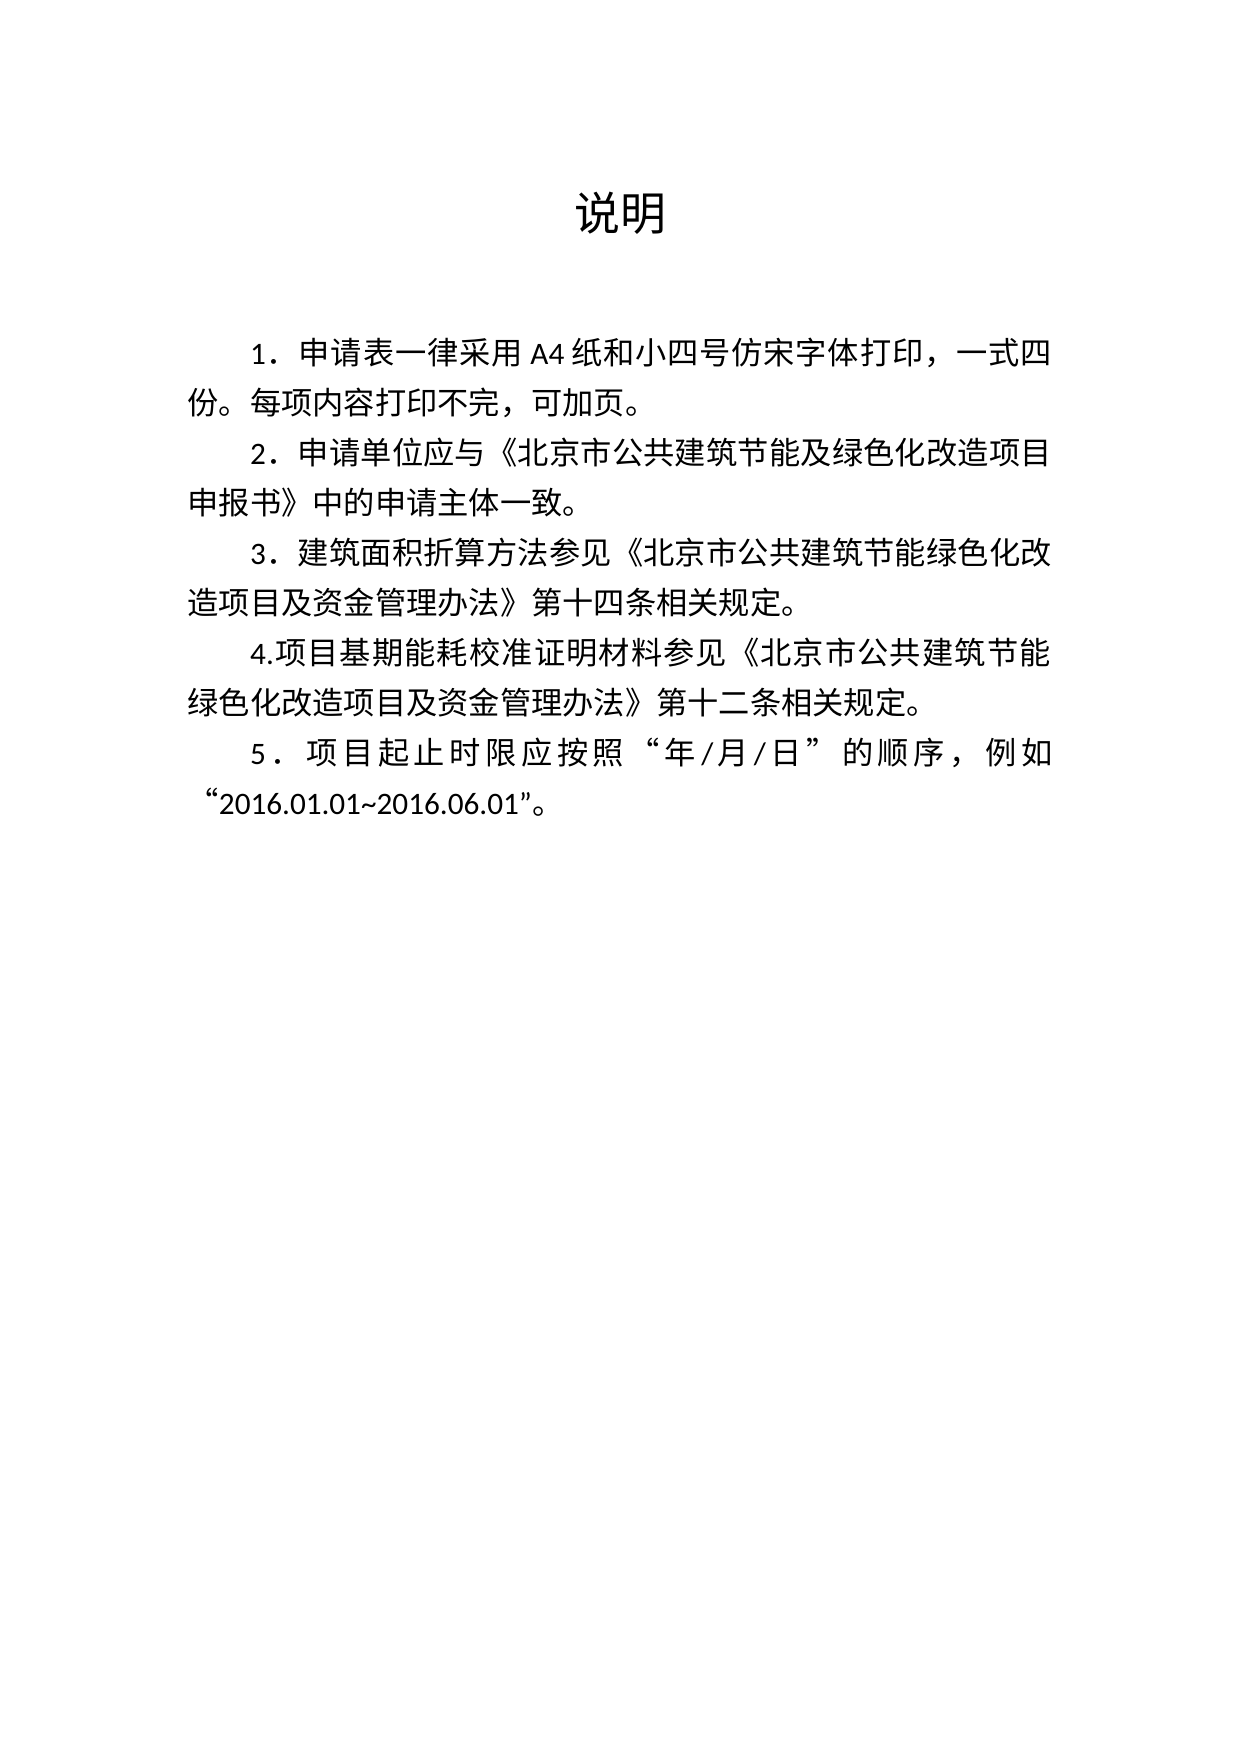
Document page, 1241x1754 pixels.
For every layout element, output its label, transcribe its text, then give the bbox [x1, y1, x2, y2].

text 北京市住房和城乡建设委员会说明 [187, 162, 1053, 259]
text 5．项目起止时限应按照“年/月/日”的顺序，例如“2016.01.01~2016.06.01”。 [187, 724, 1053, 824]
text 4.项目基期能耗校准证明材料参见《北京市公共建筑节能绿色化改造项目及资金管理办法》第十二条相关规定。 [187, 624, 1053, 724]
text 3．建筑面积折算方法参见《北京市公共建筑节能绿色化改造项目及资金管理办法》第十四条相关规定。 [187, 524, 1053, 624]
text 2．申请单位应与《北京市公共建筑节能及绿色化改造项目申报书》中的申请主体一致。 [187, 424, 1053, 524]
text 1．申请表一律采用A4纸和小四号仿宋字体打印，一式四份。每项内容打印不完，可加页。 [187, 324, 1053, 424]
